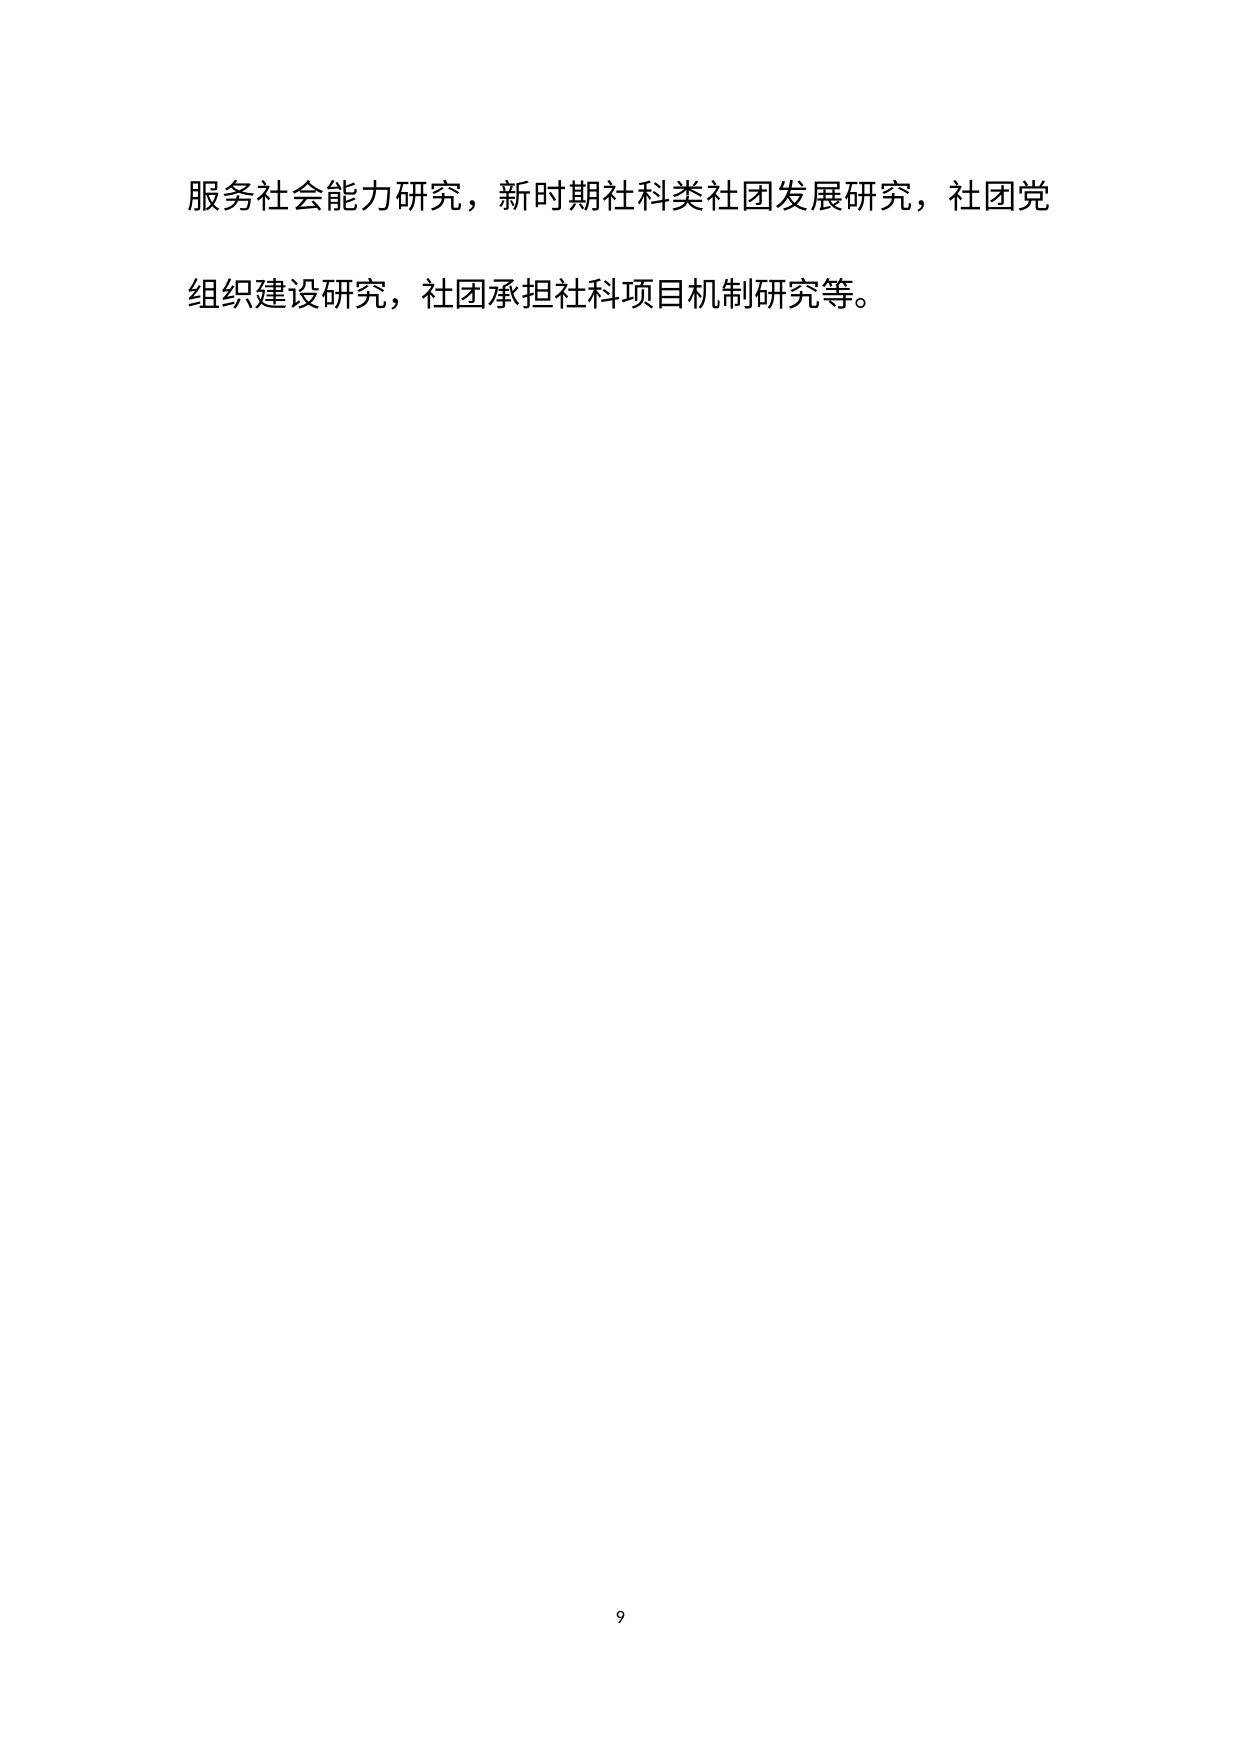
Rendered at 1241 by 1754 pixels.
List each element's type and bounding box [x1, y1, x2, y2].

text [187, 162, 1053, 324]
